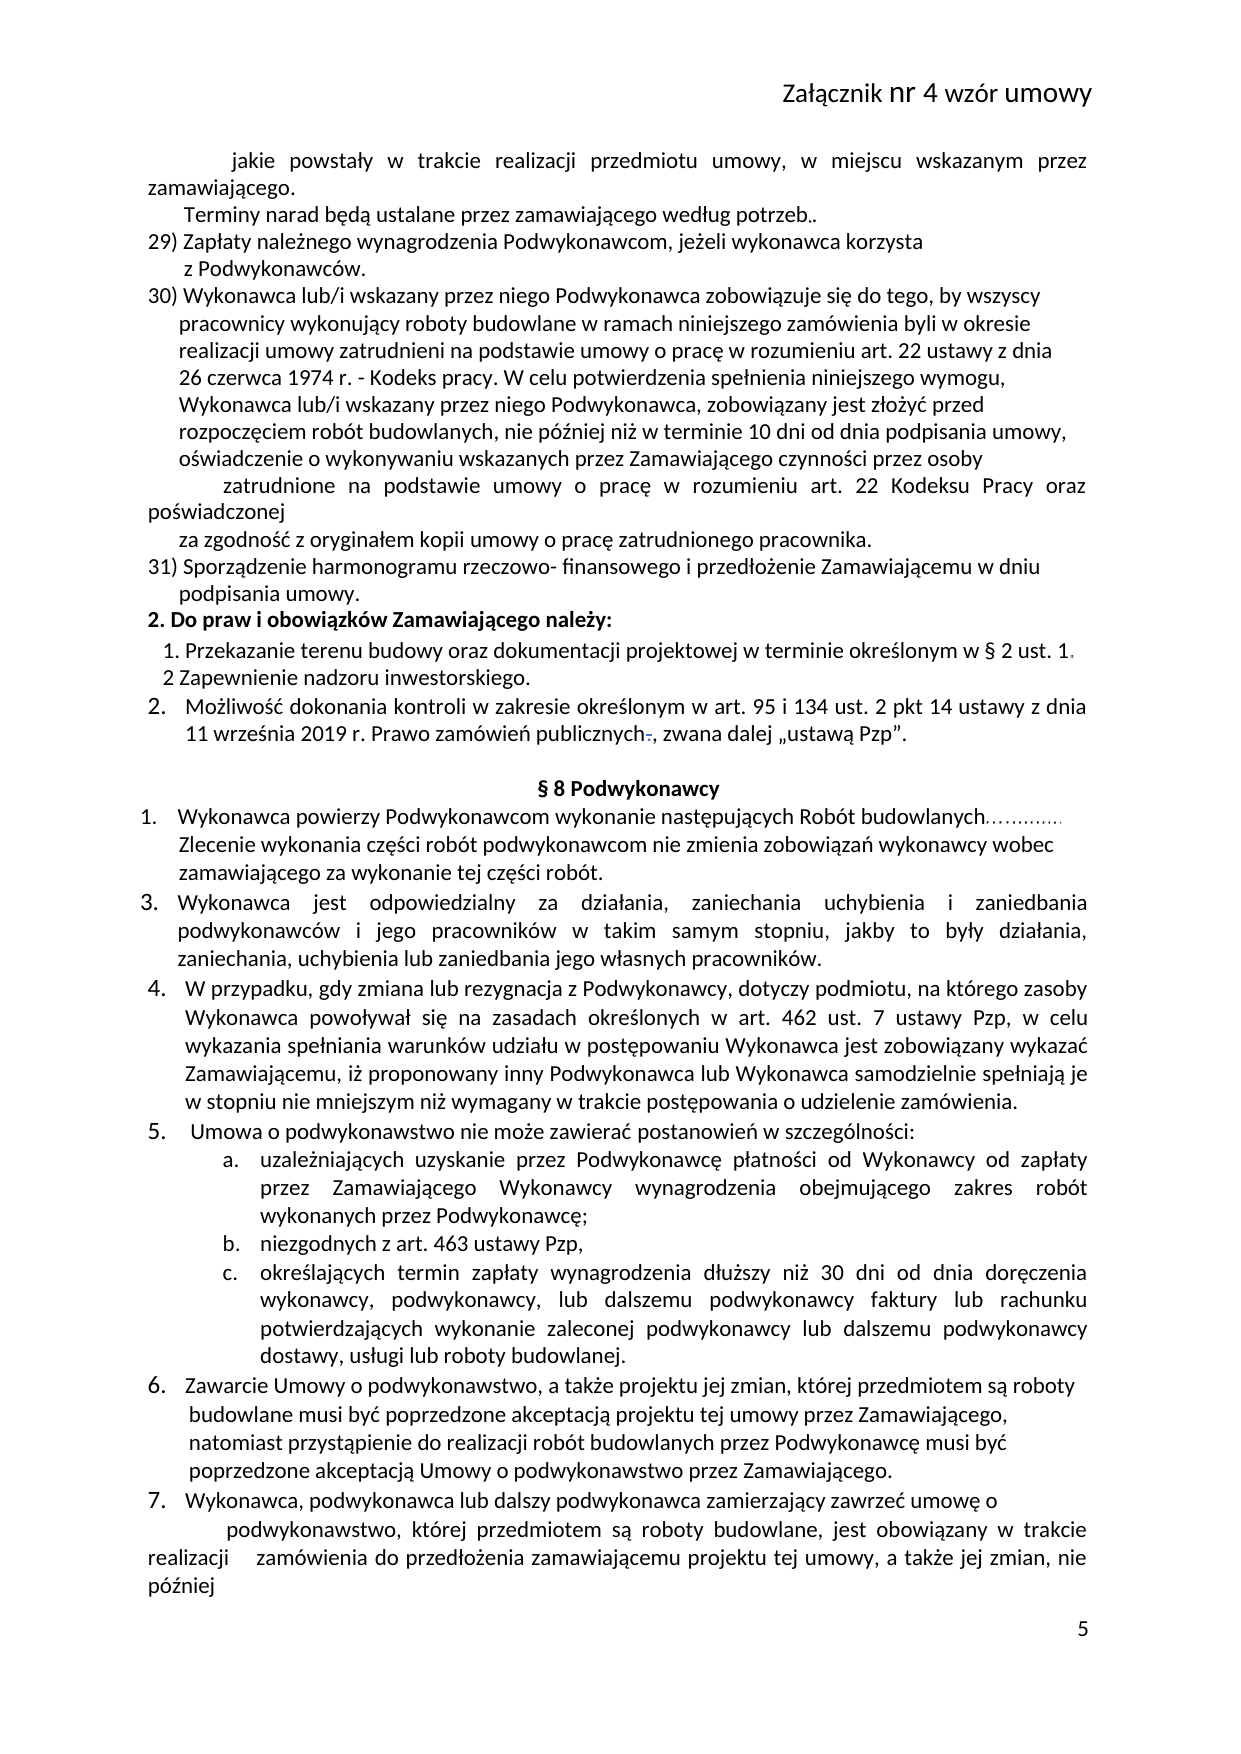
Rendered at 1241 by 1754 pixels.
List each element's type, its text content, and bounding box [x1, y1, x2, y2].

text 1. Przekazanie terenu budowy oraz dokumentacji projektowej w terminie określonym w § 2 ust. 1 [162, 637, 1088, 663]
text 30) Wykonawca lub/i wskazany przez niego Podwykonawca zobowiązuje się do tego, by wszyscy [148, 283, 1089, 309]
text jakie powstały w trakcie realizacji przedmiotu umowy, w miejscu wskazanym przez zamawiającego. [148, 148, 1089, 201]
list uzależniających uzyskanie przez Podwykonawcę płatności od Wykonawcy od zapłaty przez Zamawiającego Wykonawcy wynagrodzenia obejmującego zakres robót wykonanych przez Podwykonawcę; [222, 1146, 1089, 1229]
text 2. Do praw i obowiązków Zamawiającego należy: [147, 607, 1090, 632]
text zamawiającego za wykonanie tej części robót. [148, 858, 1089, 886]
list określających termin zapłaty wynagrodzenia dłuższy niż 30 dni od dnia doręczenia wykonawcy, podwykonawcy, lub dalszemu podwykonawcy faktury lub rachunku potwierdzających wykonanie zaleconej podwykonawcy lub dalszemu podwykonawcy dostawy, usługi lub roboty budowlanej. [222, 1258, 1089, 1370]
text Wykonawca lub/i wskazany przez niego Podwykonawca, zobowiązany jest złożyć przed [148, 391, 1089, 417]
list niezgodnych z art. 463 ustawy Pzp, [222, 1229, 1089, 1258]
text rozpoczęciem robót budowlanych, nie później niż w terminie 10 dni od dnia podpisania umowy, [148, 418, 1089, 444]
text budowlane musi być poprzedzone akceptacją projektu tej umowy przez Zamawiającego, [148, 1400, 1089, 1428]
list W przypadku, gdy zmiana lub rezygnacja z Podwykonawcy, dotyczy podmiotu, na którego zasoby Wykonawca powoływał się na zasadach określonych w art. 462 ust. 7 ustawy Pzp, w celu wykazania spełniania warunków udziału w postępowaniu Wykonawca jest zobowiązany wykazać Zamawiającemu, iż proponowany inny Podwykonawca lub Wykonawca samodzielnie spełniają je w stopniu nie mniejszym niż wymagany w trakcie postępowania o udzielenie zamówienia. [147, 972, 1089, 1115]
text podpisania umowy. [148, 580, 1089, 607]
text pracownicy wykonujący roboty budowlane w ramach niniejszego zamówienia byli w okresie [148, 310, 1089, 336]
text § 8 Podwykonawcy [537, 774, 1093, 802]
text Terminy narad będą ustalane przez zamawiającego według potrzeb. [148, 201, 1089, 228]
text za zgodność z oryginałem kopii umowy o pracę zatrudnionego pracownika. [148, 526, 1089, 552]
text oświadczenie o wykonywaniu wskazanych przez Zamawiającego czynności przez osoby [148, 445, 1089, 472]
list Możliwość dokonania kontroli w zakresie określonym w art. 95 i 134 ust. 2 pkt 14 ustawy z dnia 11 września 2019 r. Prawo zamówień publicznych., zwana dalej „ustawą Pzp”. [147, 691, 1089, 747]
list Zawarcie Umowy o podwykonawstwo, a także projektu jej zmian, której przedmiotem są roboty [147, 1370, 1089, 1400]
list Umowa o podwykonawstwo nie może zawierać postanowień w szczególności: [147, 1115, 1089, 1146]
text 31) Sporządzenie harmonogramu rzeczowo- finansowego i przedłożenie Zamawiającemu w dniu [148, 553, 1089, 579]
list Wykonawca jest odpowiedzialny za działania, zaniechania uchybienia i zaniedbania podwykonawców i jego pracowników w takim samym stopniu, jakby to były działania, zaniechania, uchybienia lub zaniedbania jego własnych pracowników. [140, 886, 1089, 972]
text podwykonawstwo, której przedmiotem są roboty budowlane, jest obowiązany w trakcie realizacji zamówienia do przedłożenia zamawiającemu projektu tej umowy, a także jej zmian, nie później [148, 1515, 1089, 1599]
text realizacji umowy zatrudnieni na podstawie umowy o pracę w rozumieniu art. 22 ustawy z dnia [148, 337, 1089, 363]
text z Podwykonawców. [148, 256, 1089, 282]
list Wykonawca, podwykonawca lub dalszy podwykonawca zamierzający zawrzeć umowę o [147, 1484, 1089, 1515]
text natomiast przystąpienie do realizacji robót budowlanych przez Podwykonawcę musi być [148, 1428, 1089, 1456]
text 2 Zapewnienie nadzoru inwestorskiego. [162, 664, 1088, 691]
text poprzedzone akceptacją Umowy o podwykonawstwo przez Zamawiającego. [148, 1456, 1089, 1484]
text Zlecenie wykonania części robót podwykonawcom nie zmienia zobowiązań wykonawcy wobec [148, 830, 1089, 858]
list Wykonawca powierzy Podwykonawcom wykonanie następujących Robót budowlanych [140, 802, 1093, 830]
text 29) Zapłaty należnego wynagrodzenia Podwykonawcom, jeżeli wykonawca korzysta [148, 228, 1089, 255]
text 26 czerwca 1974 r. - Kodeks pracy. W celu potwierdzenia spełnienia niniejszego wymogu, [148, 364, 1089, 390]
text zatrudnione na podstawie umowy o pracę w rozumieniu art. 22 Kodeksu Pracy oraz poświadczonej [148, 472, 1089, 525]
